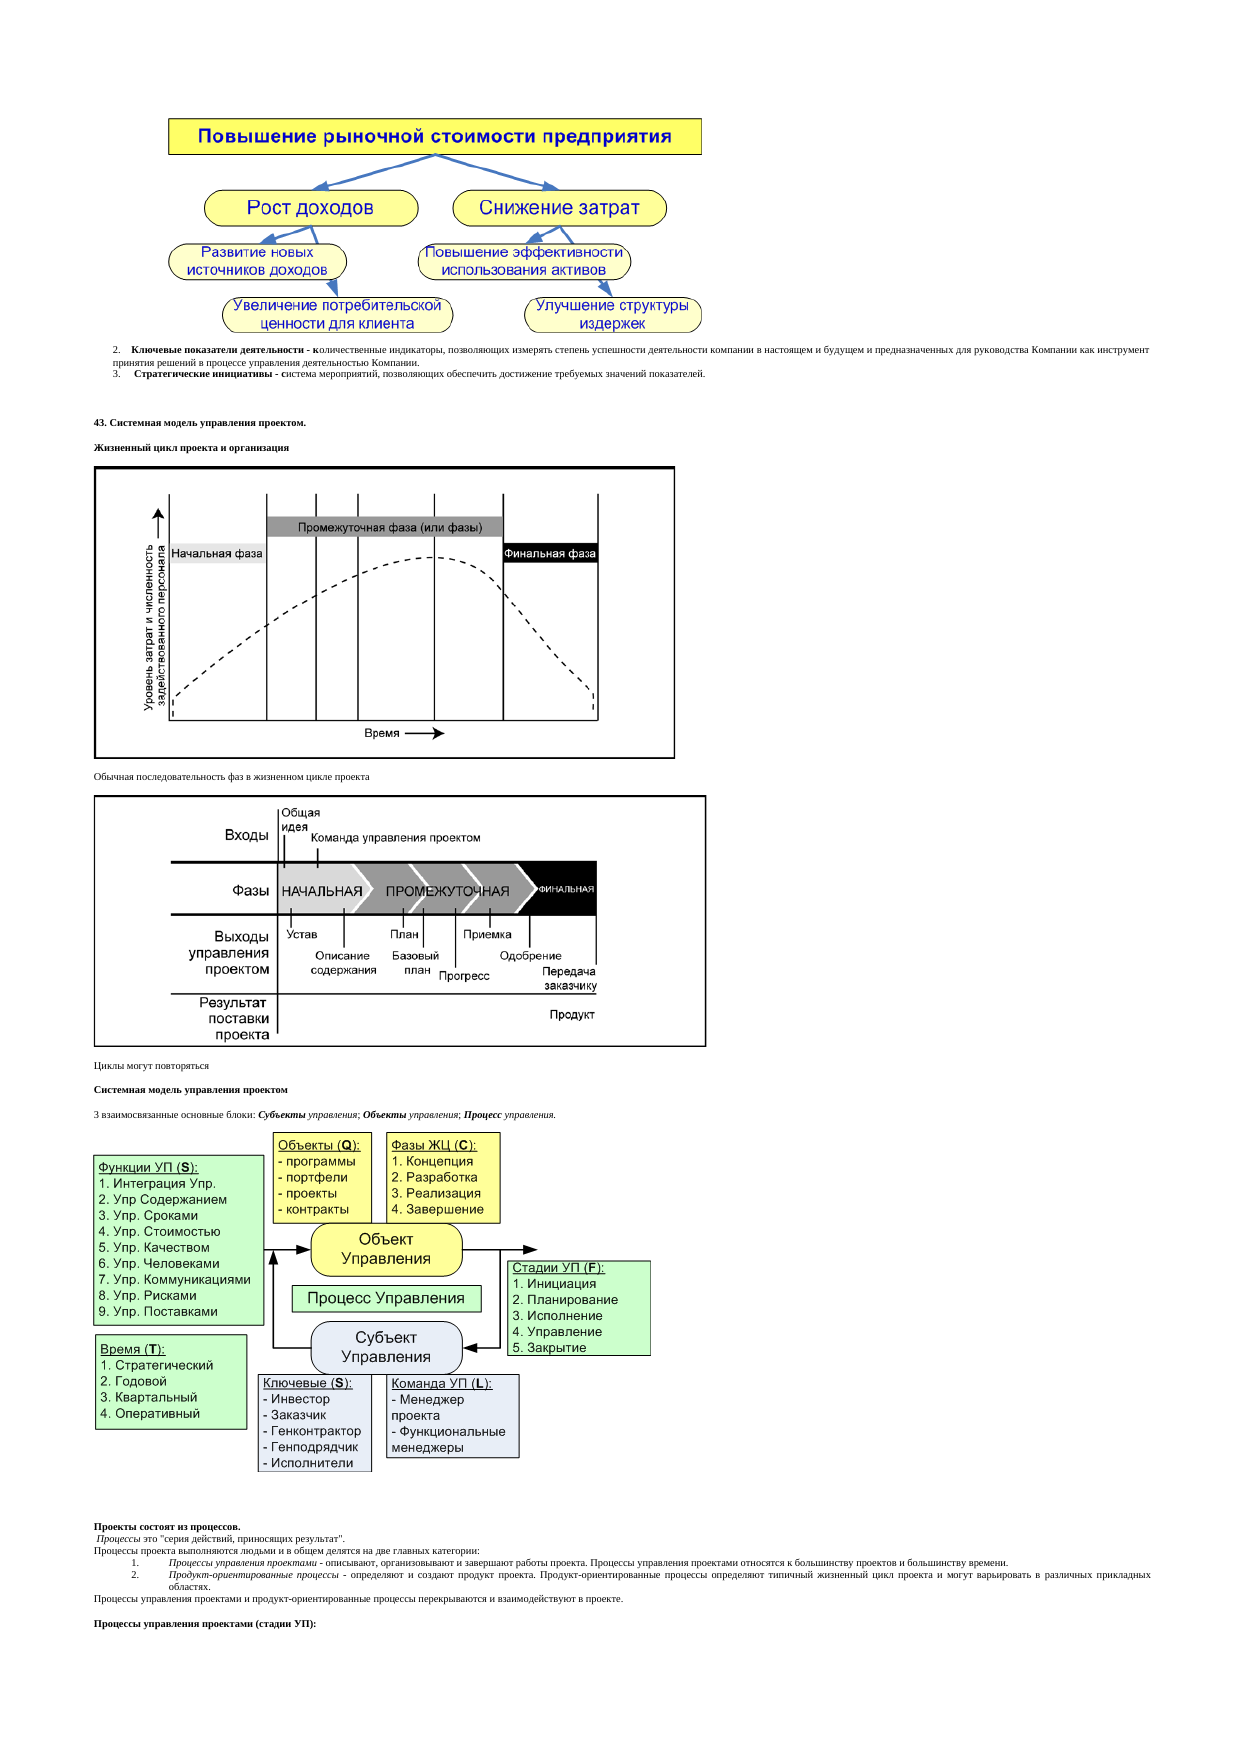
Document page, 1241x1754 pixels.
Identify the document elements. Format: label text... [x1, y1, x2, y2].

text Циклы могут повторяться [94, 1059, 1152, 1072]
list Ключевые показатели деятельности - количественные индикаторы, позволяющих измерять степень успешности деятельности компании в настоящем и будущем и предназначенных для руководства Компании как инструмент принятия решений в процессе управления деятельностью Компании. [113, 344, 1152, 368]
text 3 взаимосвязанные основные блоки: Субъекты управления; Объекты управления; Процесс управления. [94, 1108, 1152, 1121]
list Продукт-ориентированные процессы - определяют и создают продукт проекта. Продукт-ориентированные процессы определяют типичный жизненный цикл проекта и могут варьировать в различных прикладных областях. [131, 1569, 1152, 1593]
picture [93, 1132, 651, 1472]
picture [168, 118, 702, 333]
